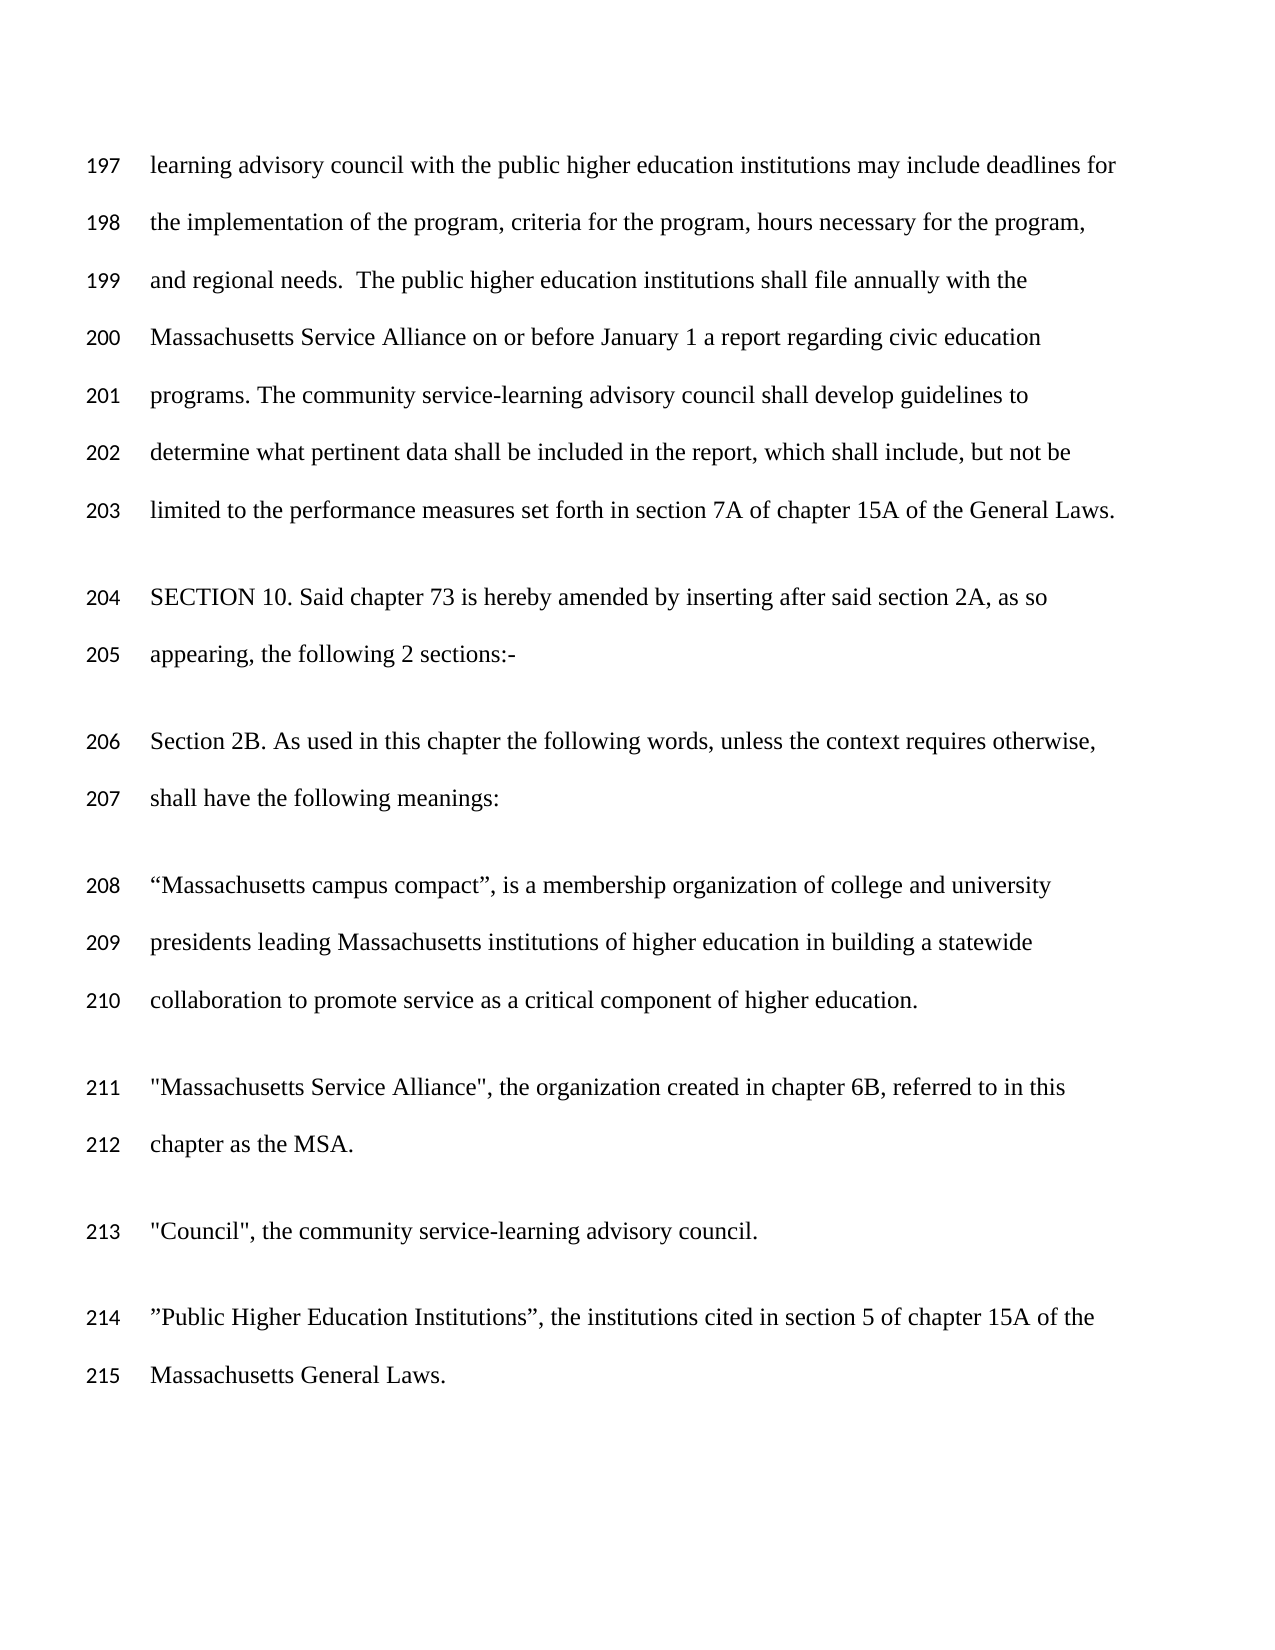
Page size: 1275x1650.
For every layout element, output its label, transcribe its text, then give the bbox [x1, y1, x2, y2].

text SECTION 10. Said chapter 73 is hereby amended by inserting after said section 2A, as so appearing, the following 2 sections:- [150, 582, 1125, 668]
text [150, 150, 1125, 524]
text “Massachusetts campus compact”, is a membership organization of college and university presidents leading Massachusetts institutions of higher education in building a statewide collaboration to promote service as a critical component of higher education. [150, 870, 1125, 1014]
text "Massachusetts Service Alliance", the organization created in chapter 6B, referred to in this chapter as the . [150, 1072, 1125, 1158]
text Section 2B. As used in this chapter the following words, unless the context requires otherwise, shall have the following meanings: [150, 726, 1125, 812]
text ”Public Higher Education Institutions”, the institutions cited in section 5 of chapter 15A of the Massachusetts General Laws. [150, 1302, 1125, 1389]
text "Council", the community service-learning advisory council. [150, 1216, 1125, 1244]
